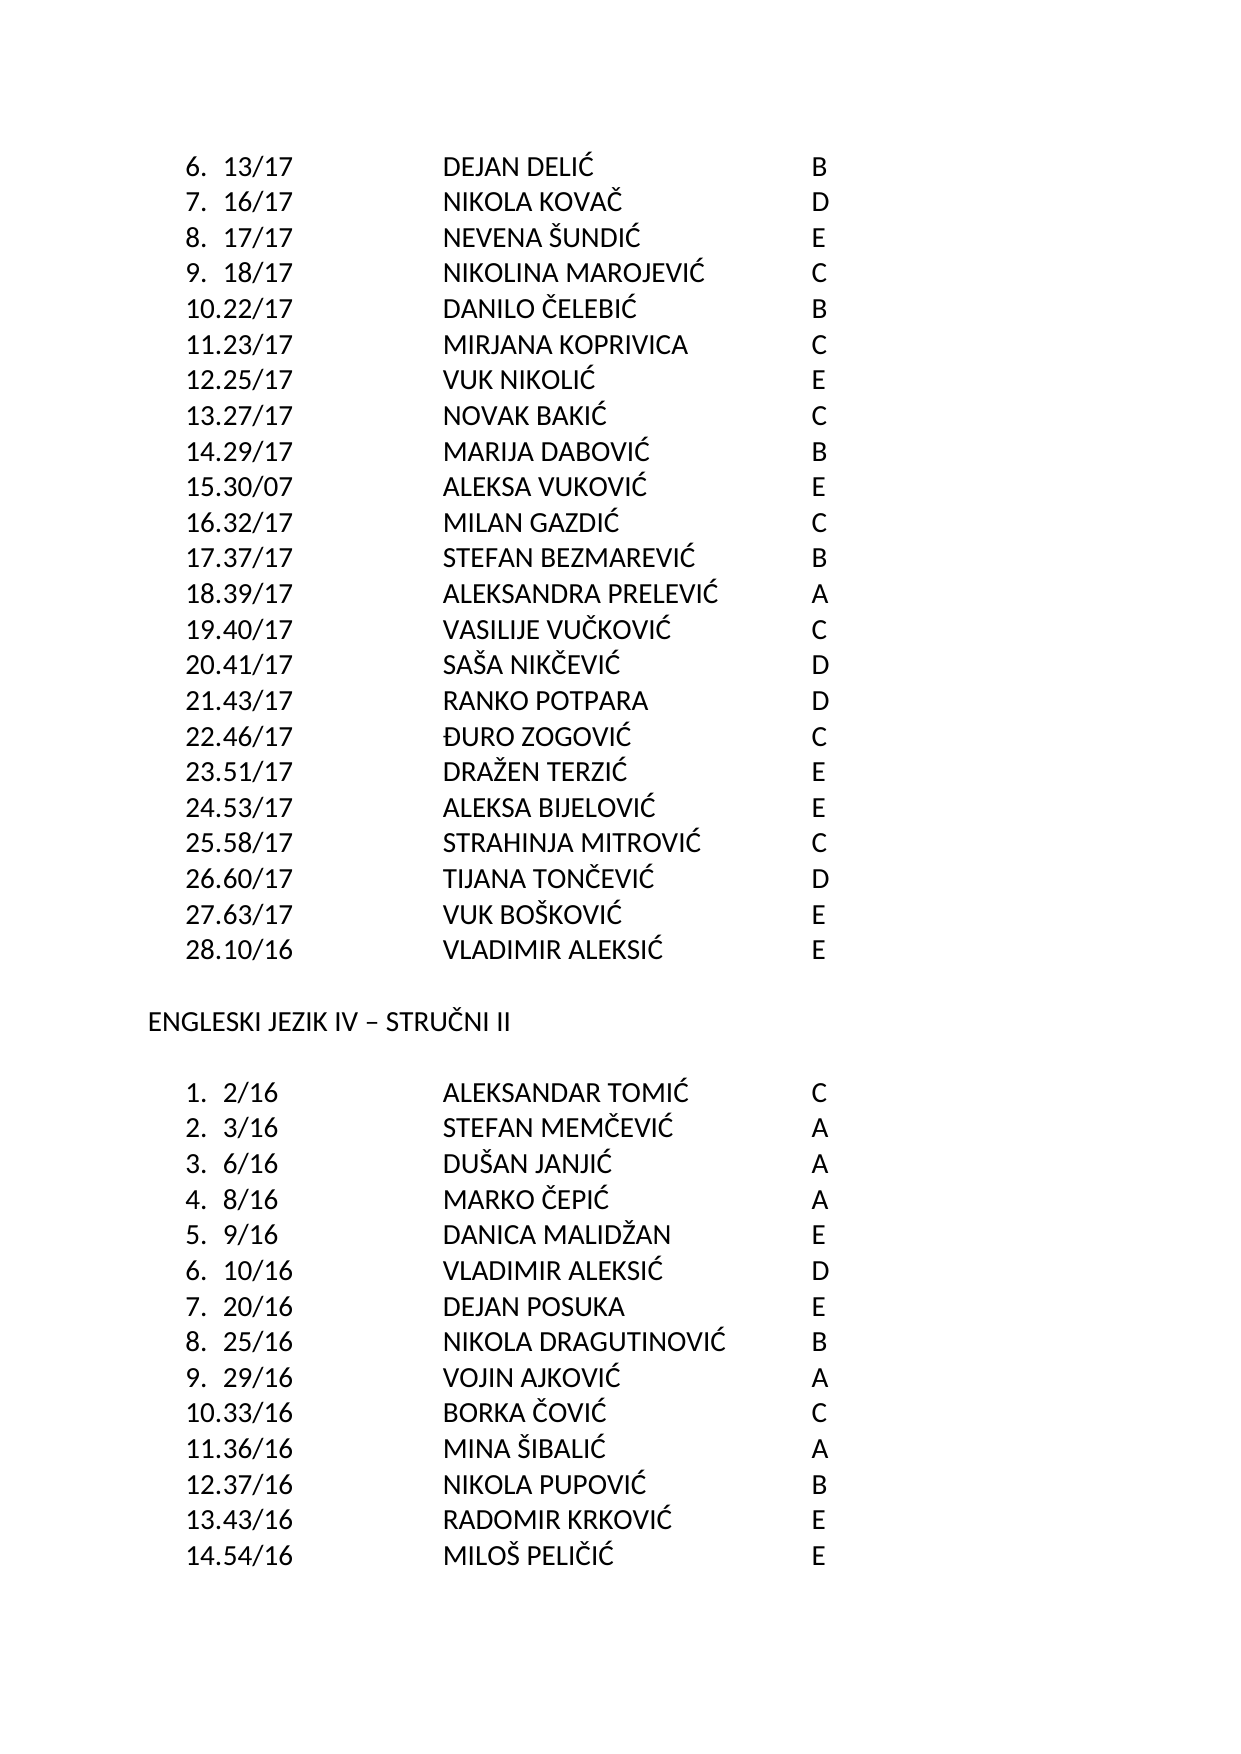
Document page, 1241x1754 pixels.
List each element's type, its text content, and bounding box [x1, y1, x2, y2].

list 51/17 DRAŽEN TERZIĆ E [185, 753, 1093, 789]
list 17/17 NEVENA ŠUNDIĆ E [185, 219, 1093, 254]
text ENGLESKI JEZIK IV – STRUČNI II [148, 1003, 1093, 1038]
list 60/17 TIJANA TONČEVIĆ D [185, 860, 1093, 896]
list 2/16 ALEKSANDAR TOMIĆ C [185, 1074, 1093, 1109]
list 63/17 VUK BOŠKOVIĆ E [185, 896, 1093, 931]
list 10/16 VLADIMIR ALEKSIĆ E [185, 931, 1093, 967]
list 29/16 VOJIN AJKOVIĆ A [185, 1359, 1093, 1394]
list 23/17 MIRJANA KOPRIVICA C [185, 326, 1093, 361]
list 54/16 MILOŠ PELIČIĆ E [185, 1537, 1093, 1573]
list 43/16 RADOMIR KRKOVIĆ E [185, 1501, 1093, 1537]
list 58/17 STRAHINJA MITROVIĆ C [185, 824, 1093, 860]
list 6/16 DUŠAN JANJIĆ A [185, 1145, 1093, 1181]
list 9/16 DANICA MALIDŽAN E [185, 1216, 1093, 1252]
list 25/17 VUK NIKOLIĆ E [185, 361, 1093, 397]
list 32/17 MILAN GAZDIĆ C [185, 504, 1093, 539]
list 36/16 MINA ŠIBALIĆ A [185, 1430, 1093, 1466]
list 16/17 NIKOLA KOVAČ D [185, 183, 1093, 219]
list 40/17 VASILIJE VUČKOVIĆ C [185, 611, 1093, 646]
list 10/16 VLADIMIR ALEKSIĆ D [185, 1252, 1093, 1288]
list 20/16 DEJAN POSUKA E [185, 1288, 1093, 1323]
list 37/17 STEFAN BEZMAREVIĆ B [185, 539, 1093, 575]
list 22/17 DANILO ČELEBIĆ B [185, 290, 1093, 326]
list 13/17 DEJAN DELIĆ B [185, 148, 1093, 183]
list 46/17 ĐURO ZOGOVIĆ C [185, 718, 1093, 753]
list 37/16 NIKOLA PUPOVIĆ B [185, 1466, 1093, 1501]
list 41/17 SAŠA NIKČEVIĆ D [185, 646, 1093, 682]
list 3/16 STEFAN MEMČEVIĆ A [185, 1109, 1093, 1145]
list 18/17 NIKOLINA MAROJEVIĆ C [185, 254, 1093, 290]
list 8/16 MARKO ČEPIĆ A [185, 1181, 1093, 1216]
list 33/16 BORKA ČOVIĆ C [185, 1394, 1093, 1430]
list 39/17 ALEKSANDRA PRELEVIĆ A [185, 575, 1093, 611]
list 29/17 MARIJA DABOVIĆ B [185, 433, 1093, 468]
list 53/17 ALEKSA BIJELOVIĆ E [185, 789, 1093, 824]
list 30/07 ALEKSA VUKOVIĆ E [185, 468, 1093, 504]
list 27/17 NOVAK BAKIĆ C [185, 397, 1093, 433]
list 43/17 RANKO POTPARA D [185, 682, 1093, 718]
list 25/16 NIKOLA DRAGUTINOVIĆ B [185, 1323, 1093, 1359]
